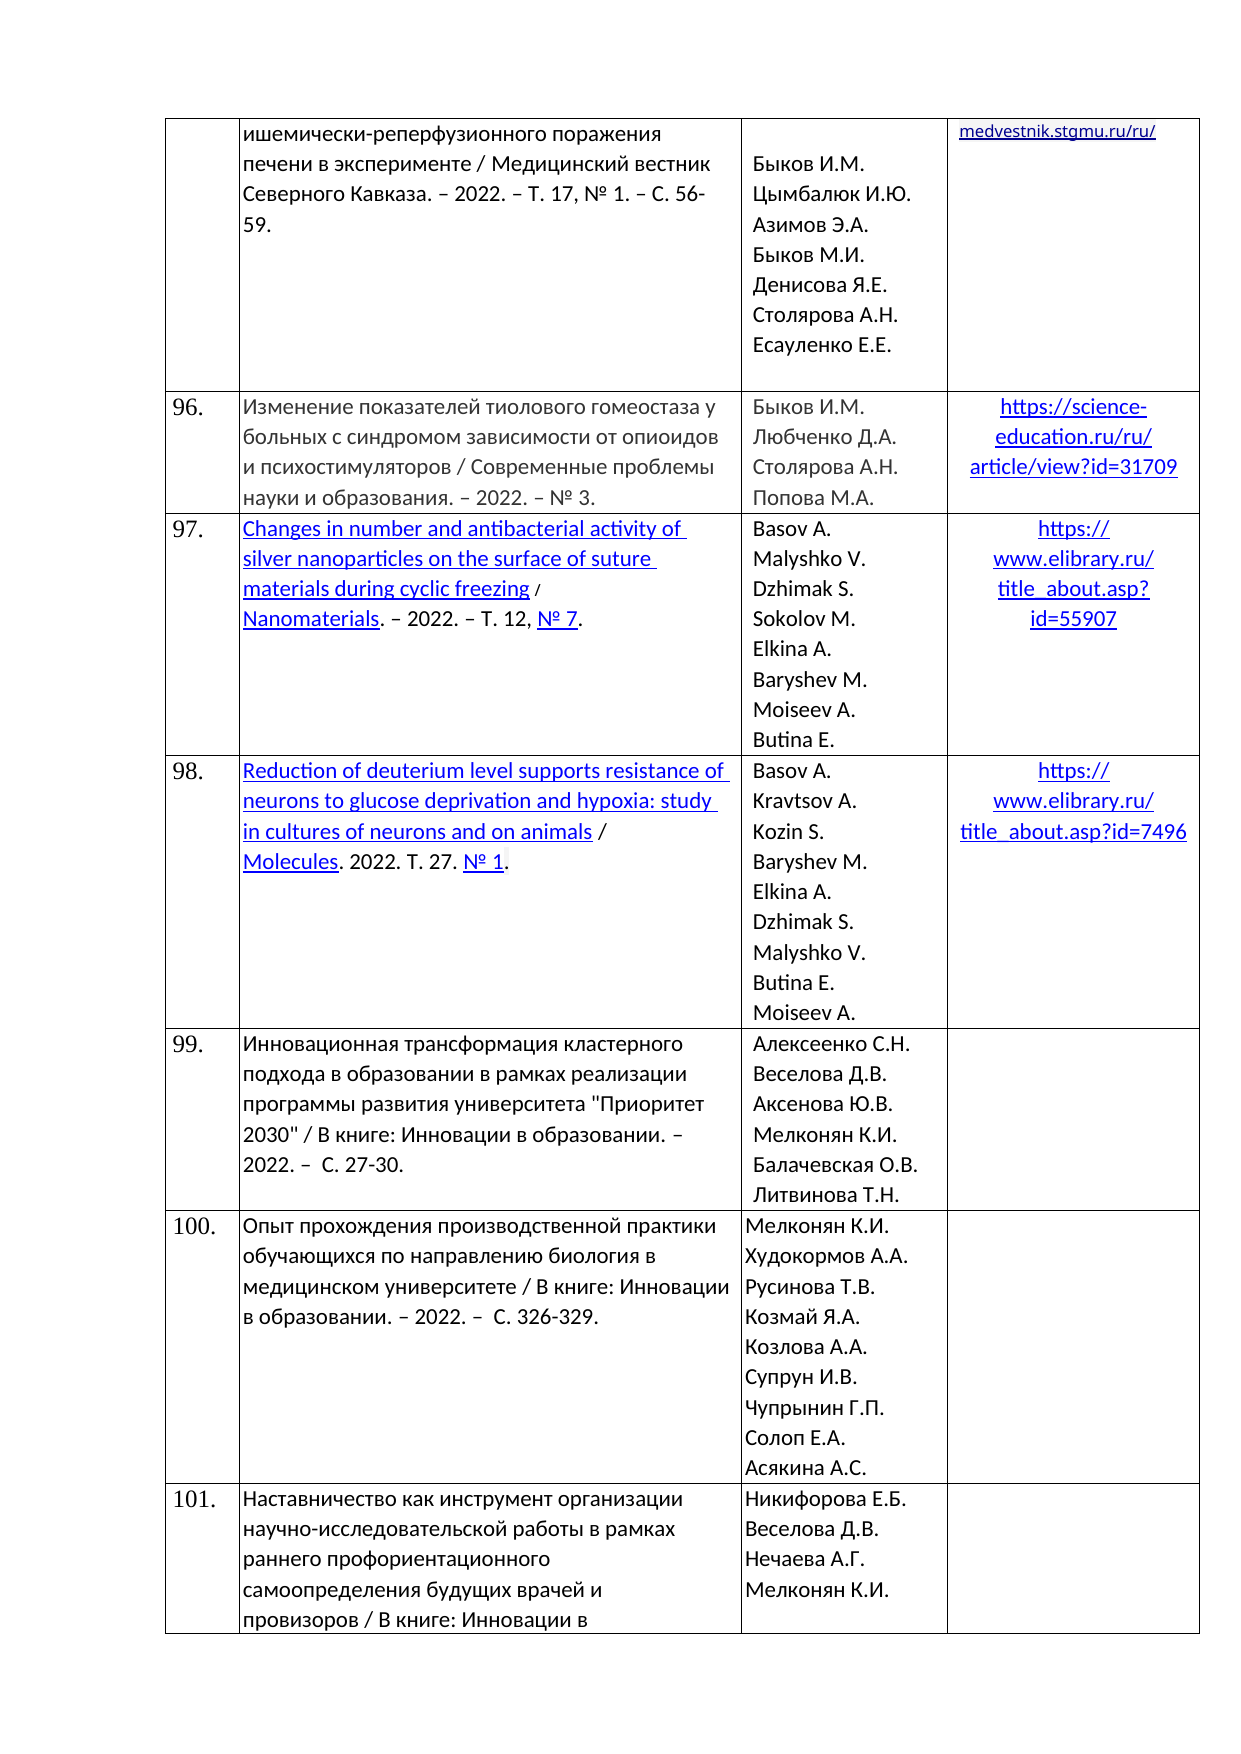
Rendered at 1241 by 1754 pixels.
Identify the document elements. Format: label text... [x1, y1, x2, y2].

table_cell [166, 1484, 239, 1633]
table_cell [166, 756, 239, 1028]
table_cell Мелконян К.И. Худокормов А.А. Русинова Т.В. Козмай Я.А. Козлова А.А. Супрун И.В. Чупрынин Г.П. Солоп Е.А. Асякина А.С. [742, 1211, 947, 1483]
table_cell Изменение показателей тиолового гомеостаза у больных с синдромом зависимости от опиоидов и психостимуляторов / Современные проблемы науки и образования. – 2022. – № 3. [240, 392, 741, 513]
table_cell [948, 1484, 1199, 1633]
table_cell [166, 1211, 239, 1483]
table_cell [240, 1484, 741, 1633]
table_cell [742, 1484, 947, 1633]
table_cell Basov A. Malyshko V. Dzhimak S. Sokolov M. Elkina A. Baryshev M. Moiseev A. Butina E. [742, 514, 947, 755]
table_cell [948, 119, 1199, 391]
table_cell Changes in number and antibacterial activity of silver nanoparticles on the surface of suture materials during cyclic freezing / Nanomaterials. – 2022. – Т. 12, № 7. [240, 514, 741, 755]
table_cell [166, 1029, 239, 1210]
table_cell https://www.elibrary.ru/title_about.asp?id=7496 [948, 756, 1199, 1028]
table_cell Алексеенко С.Н. Веселова Д.В. Аксенова Ю.В. Мелконян К.И. Балачевская О.В. Литвинова Т.Н. [742, 1029, 947, 1210]
table_cell [948, 1211, 1199, 1483]
table_cell [166, 392, 239, 513]
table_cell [742, 119, 947, 391]
table_cell [948, 1029, 1199, 1210]
table_cell https://www.elibrary.ru/title_about.asp?id=55907 [948, 514, 1199, 755]
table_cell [240, 119, 741, 391]
table_cell https://science-education.ru/ru/article/view?id=31709 [948, 392, 1199, 513]
table_cell Опыт прохождения производственной практики обучающихся по направлению биология в медицинском университете / В книге: Инновации в образовании. – 2022. – С. 326-329. [240, 1211, 741, 1483]
table_cell Basov A. Kravtsov A. Kozin S. Baryshev M. Elkina A. Dzhimak S. Malyshko V. Butina E. Moiseev A. [742, 756, 947, 1028]
table_cell [166, 514, 239, 755]
table_cell Инновационная трансформация кластерного подхода в образовании в рамках реализации программы развития университета "Приоритет 2030" / В книге: Инновации в образовании. – 2022. – С. 27-30. [240, 1029, 741, 1210]
table_cell Быков И.М. Любченко Д.А. Столярова А.Н. Попова М.А. [742, 392, 947, 513]
table_cell Reduction of deuterium level supports resistance of neurons to glucose deprivation and hypoxia: study in cultures of neurons and on animals / Molecules. 2022. Т. 27. № 1. [240, 756, 741, 1028]
table_cell [166, 119, 239, 391]
